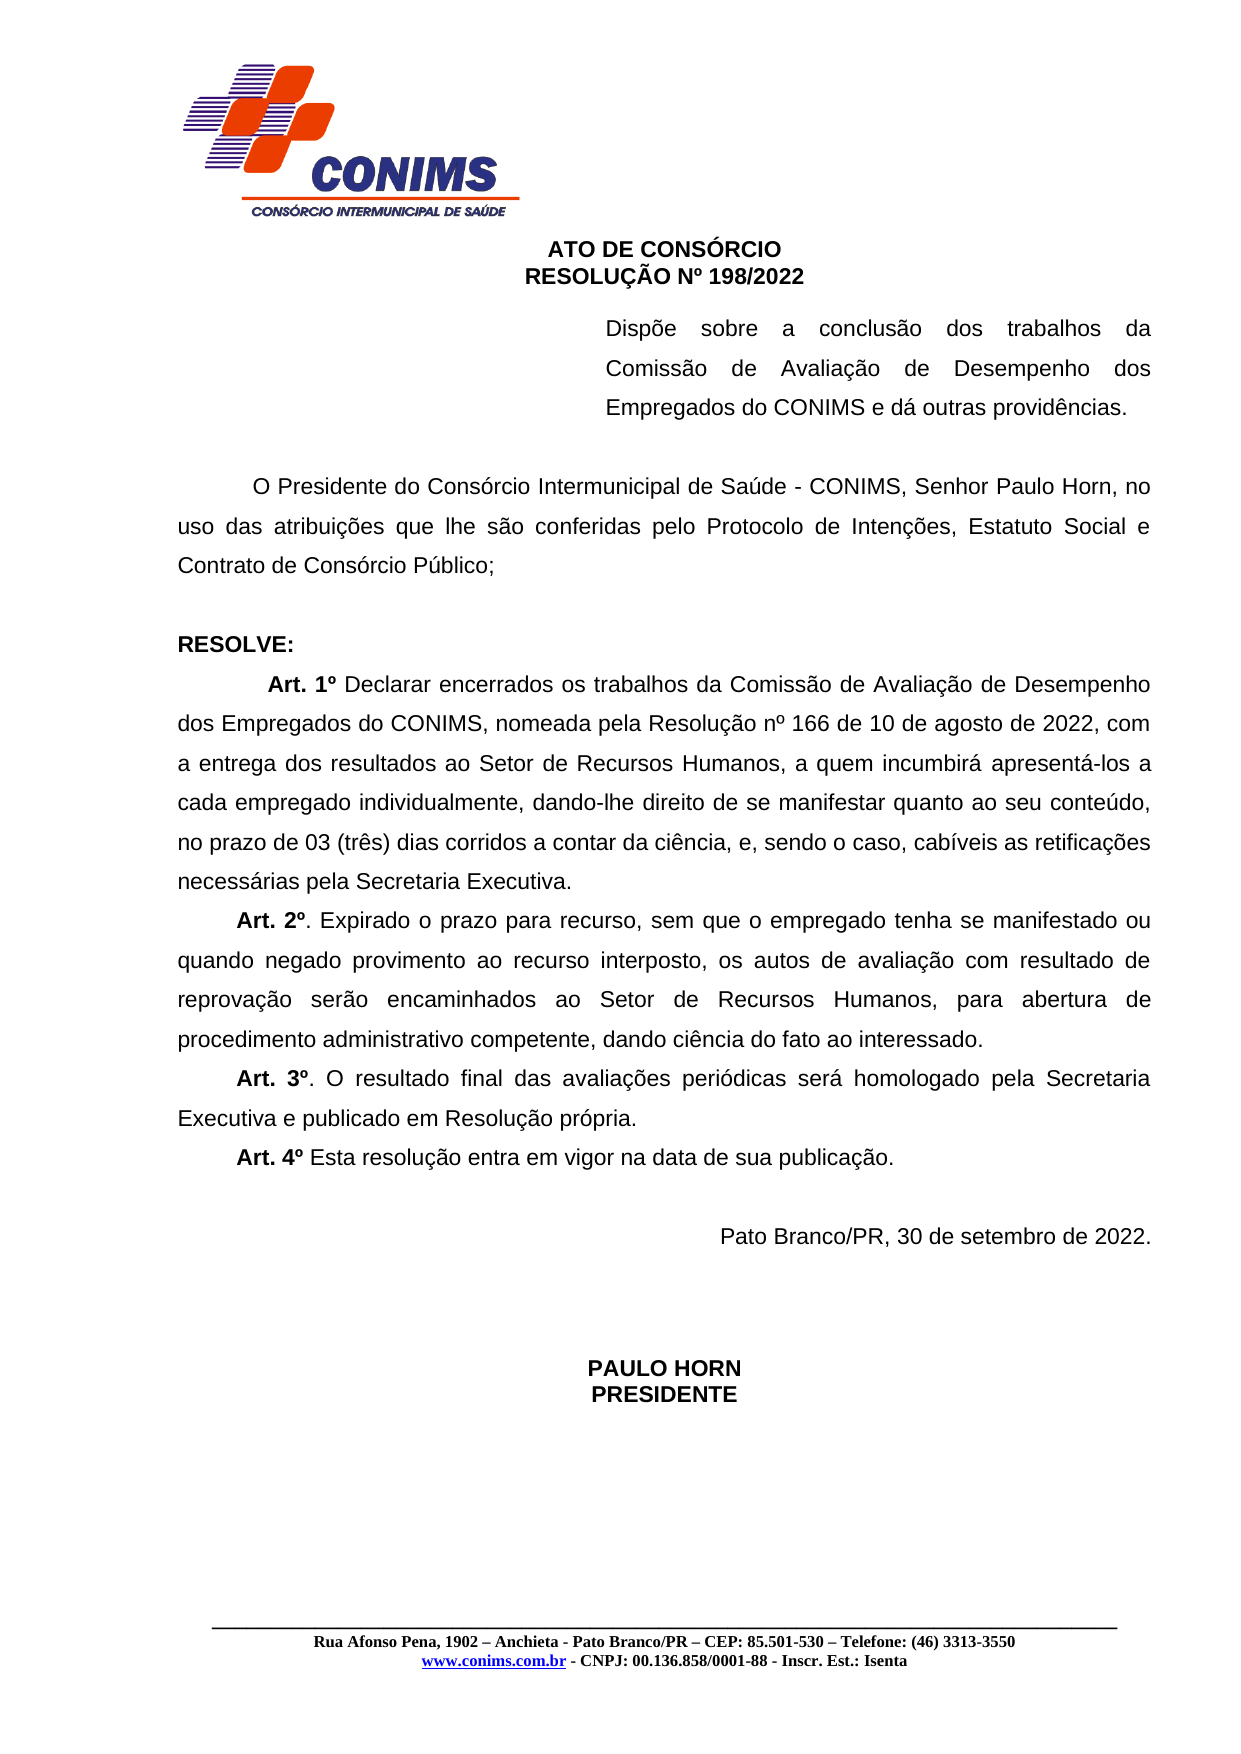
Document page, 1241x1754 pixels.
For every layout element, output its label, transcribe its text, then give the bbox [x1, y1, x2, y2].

text O Presidente do Consórcio Intermunicipal de Saúde - CONIMS, Senhor Paulo Horn, no uso das atribuições que lhe são conferidas pelo Protocolo de Intenções, Estatuto Social e Contrato de Consórcio Público; [177, 473, 1152, 578]
subtitle Dispõe sobre a conclusão dos trabalhos da Comissão de Avaliação de Desempenho dos Empregados do CONIMS e dá outras providências. [605, 315, 1152, 421]
subtitle ATO DE CONSÓRCIO [177, 236, 1152, 263]
text RESOLVE: [177, 631, 1152, 657]
text Art. 4º Esta resolução entra em vigor na data de sua publicação. [177, 1144, 1152, 1171]
subtitle RESOLUÇÃO Nº 198/2022 [177, 263, 1152, 289]
subtitle PAULO HORN [177, 1355, 1152, 1381]
text Art. 1º Declarar encerrados os trabalhos da Comissão de Avaliação de Desempenho dos Empregados do CONIMS, nomeada pela Resolução nº 166 de 10 de agosto de 2022, com a entrega dos resultados ao Setor de Recursos Humanos, a quem incumbirá apresentá-los a cada empregado individualmente, dando-lhe direito de se manifestar quanto ao seu conteúdo, no prazo de 03 (três) dias corridos a contar da ciência, e, sendo o caso, cabíveis as retificações necessárias pela Secretaria Executiva. [177, 671, 1152, 894]
subtitle PRESIDENTE [177, 1381, 1152, 1408]
text Art. 3º. O resultado final das avaliações periódicas será homologado pela Secretaria Executiva e publicado em Resolução própria. [177, 1065, 1152, 1131]
text Art. 2º. Expirado o prazo para recurso, sem que o empregado tenha se manifestado ou quando negado provimento ao recurso interposto, os autos de avaliação com resultado de reprovação serão encaminhados ao Setor de Recursos Humanos, para abertura de procedimento administrativo competente, dando ciência do fato ao interessado. [177, 907, 1152, 1052]
text Pato Branco/PR, 30 de setembro de 2022. [177, 1223, 1152, 1250]
picture [177, 59, 523, 219]
